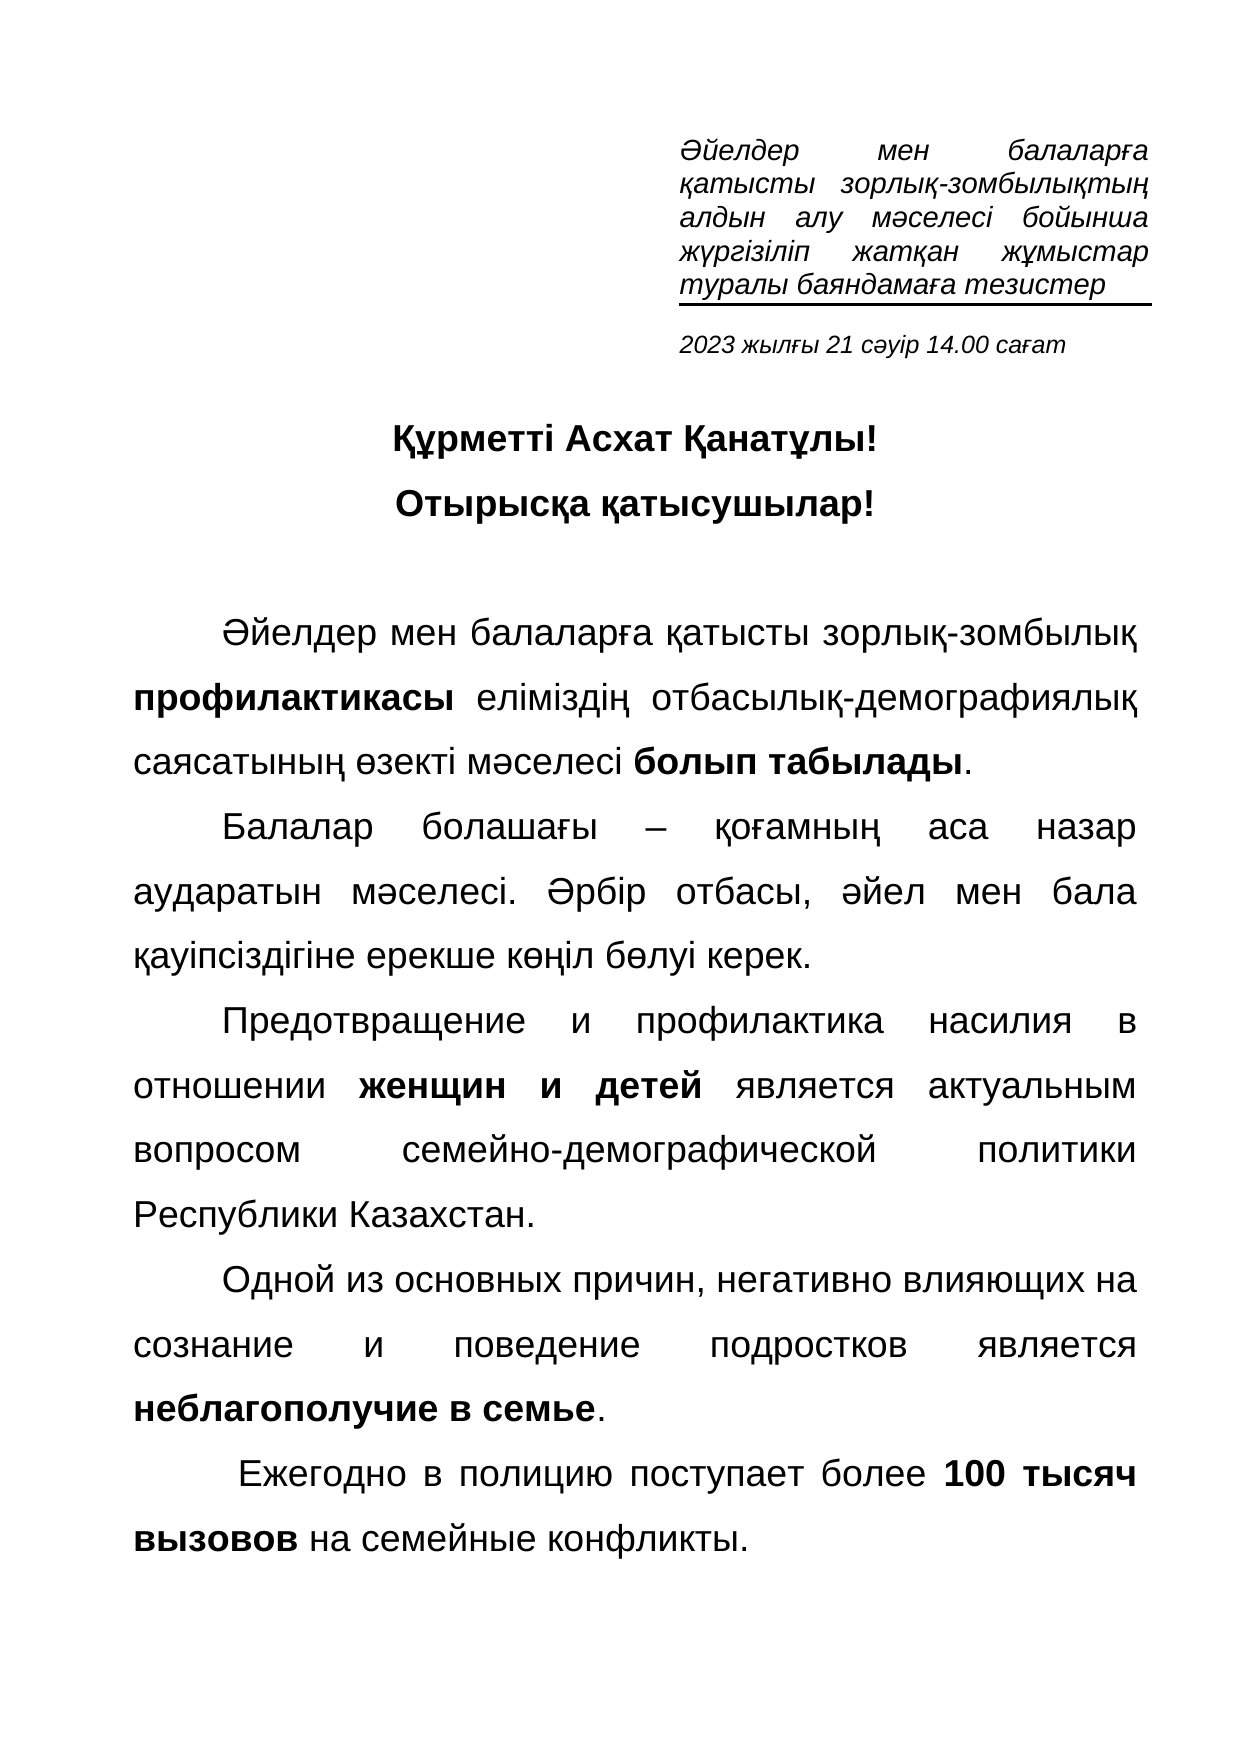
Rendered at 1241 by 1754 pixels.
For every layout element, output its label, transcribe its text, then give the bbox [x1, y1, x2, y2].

text Отырысқа қатысушылар! [133, 481, 1137, 524]
text Әйелдер мен балаларға қатысты зорлық-зомбылықтың алдын алу мәселесі бойынша жүргізіліп жатқан жұмыстар туралы баяндамаға тезистер [679, 133, 1152, 303]
text Одной из основных причин, негативно влияющих на сознание и поведение подростков является неблагополучие в семье. [133, 1257, 1137, 1429]
list Ежегодно в полицию поступает более 100 тысяч вызовов на семейные конфликты. [133, 1451, 1137, 1559]
text 2023 жылғы 21 сәуір 14.00 сағат [679, 330, 1137, 358]
text Әйелдер мен балаларға қатысты зорлық-зомбылық профилактикасы еліміздің отбасылық-демографиялық саясатының өзекті мәселесі болып табылады. [133, 610, 1137, 783]
text Балалар болашағы – қоғамның аса назар аударатын мәселесі. Әрбір отбасы, әйел мен бала қауіпсіздігіне ерекше көңіл бөлуі керек. [133, 804, 1137, 977]
text Предотвращение и профилактика насилия в отношении женщин и детей является актуальным вопросом семейно-демографической политики Республики Казахстан. [133, 998, 1137, 1236]
text Құрметті Асхат Қанатұлы! [133, 416, 1137, 459]
